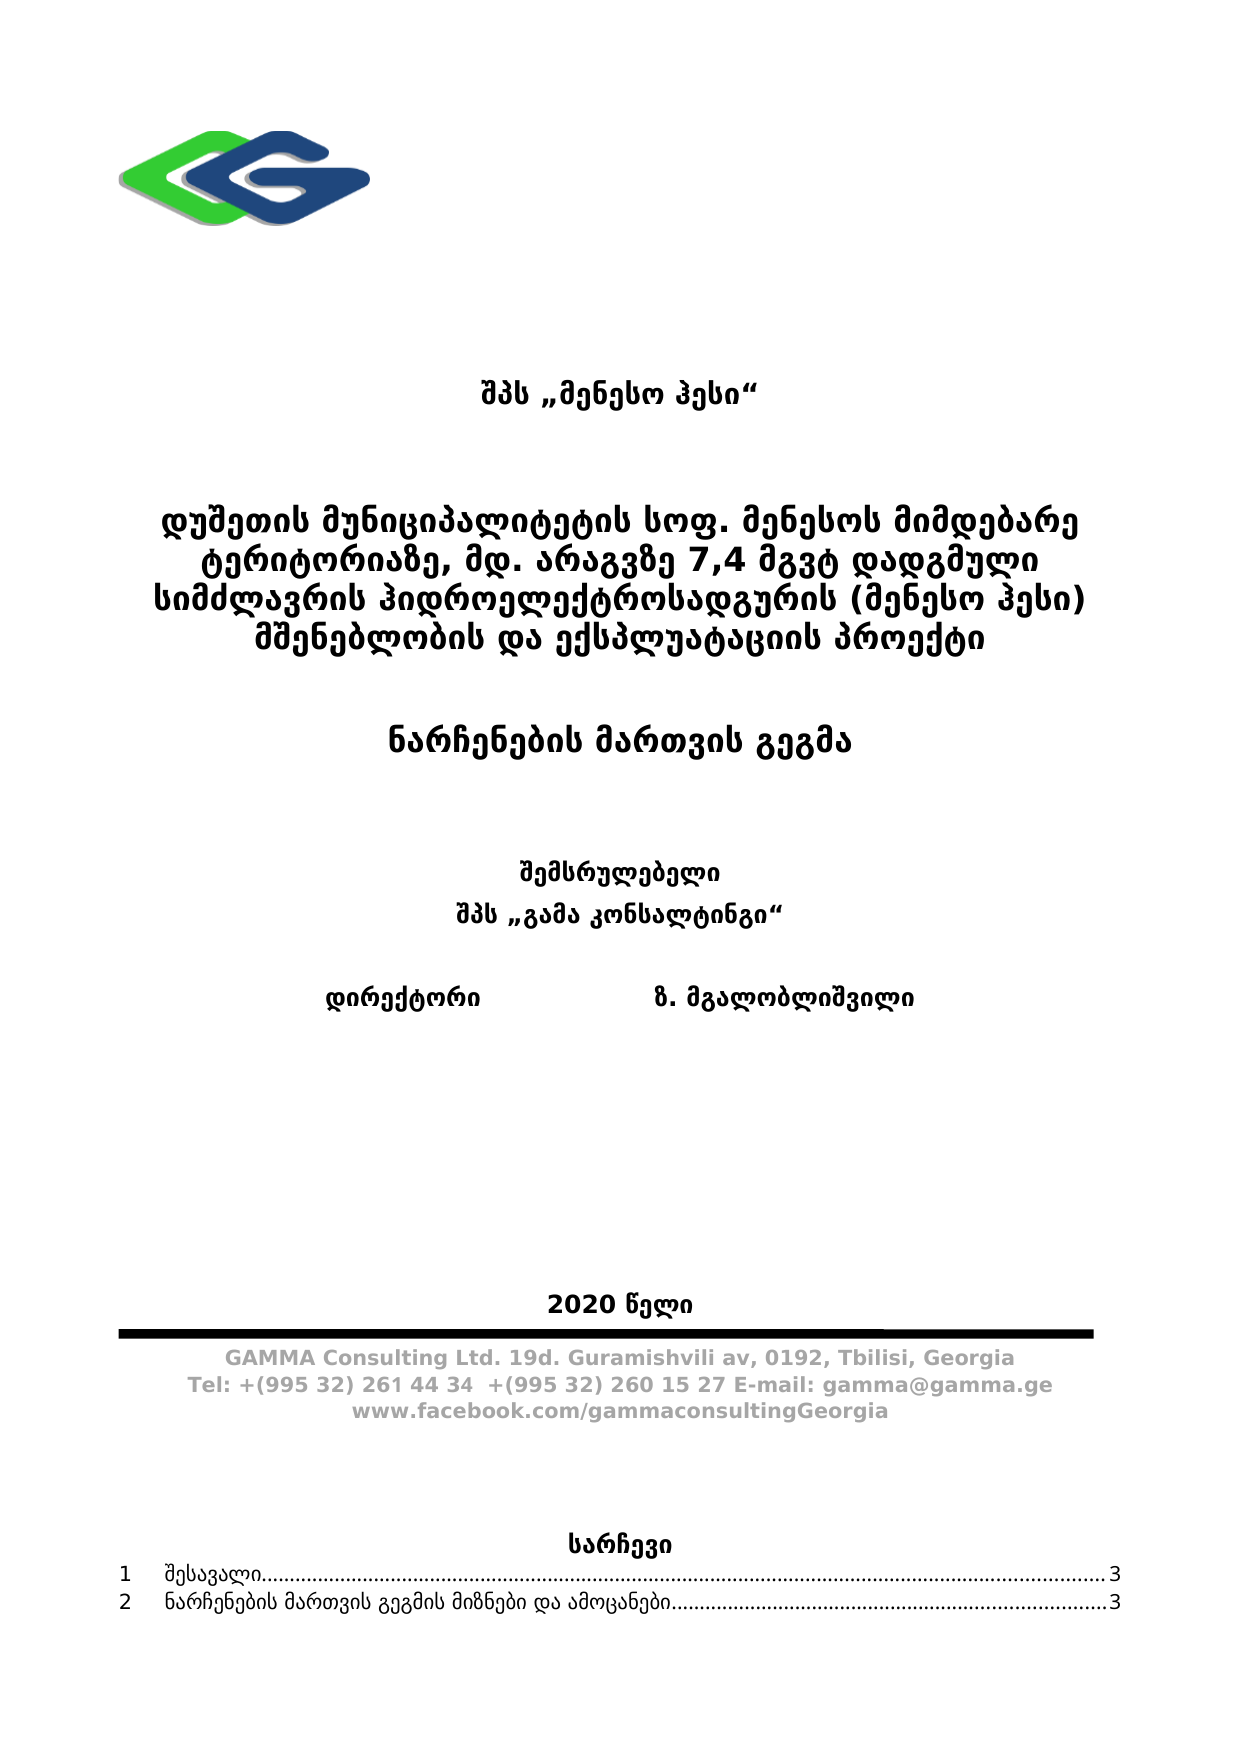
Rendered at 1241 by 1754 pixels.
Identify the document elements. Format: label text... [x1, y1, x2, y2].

text დუშეთის მუნიციპალიტეტის სოფ. მენესოს მიმდებარე ტერიტორიაზე, მდ. არაგვზე 7,4 მგვტ დადგმული სიმძლავრის ჰიდროელექტროსადგურის (მენესო ჰესი) მშენებლობის და ექსპლუატაციის პროექტი [118, 502, 1122, 657]
text ნარჩენების მართვის გეგმა [118, 721, 1122, 760]
text www.facebook.com/gammaconsultingGeorgia [118, 1399, 1122, 1423]
text დირექტორი ზ. მგალობლიშვილი [118, 983, 1122, 1012]
text შპს „გამა კონსალტინგი“ [118, 900, 1122, 929]
text GAMMA Consulting Ltd. 19d. Guramishvili av, 0192, Tbilisi, Georgia [118, 1346, 1122, 1370]
text შემსრულებელი [118, 858, 1122, 887]
text 2020 წელი [118, 1290, 1122, 1319]
text Tel: +(995 32) 261 44 34 +(995 32) 260 15 27 E-mail: gamma@gamma.ge [118, 1370, 1122, 1399]
picture [118, 131, 370, 226]
text შპს „მენესო ჰესი“ [118, 377, 1122, 411]
